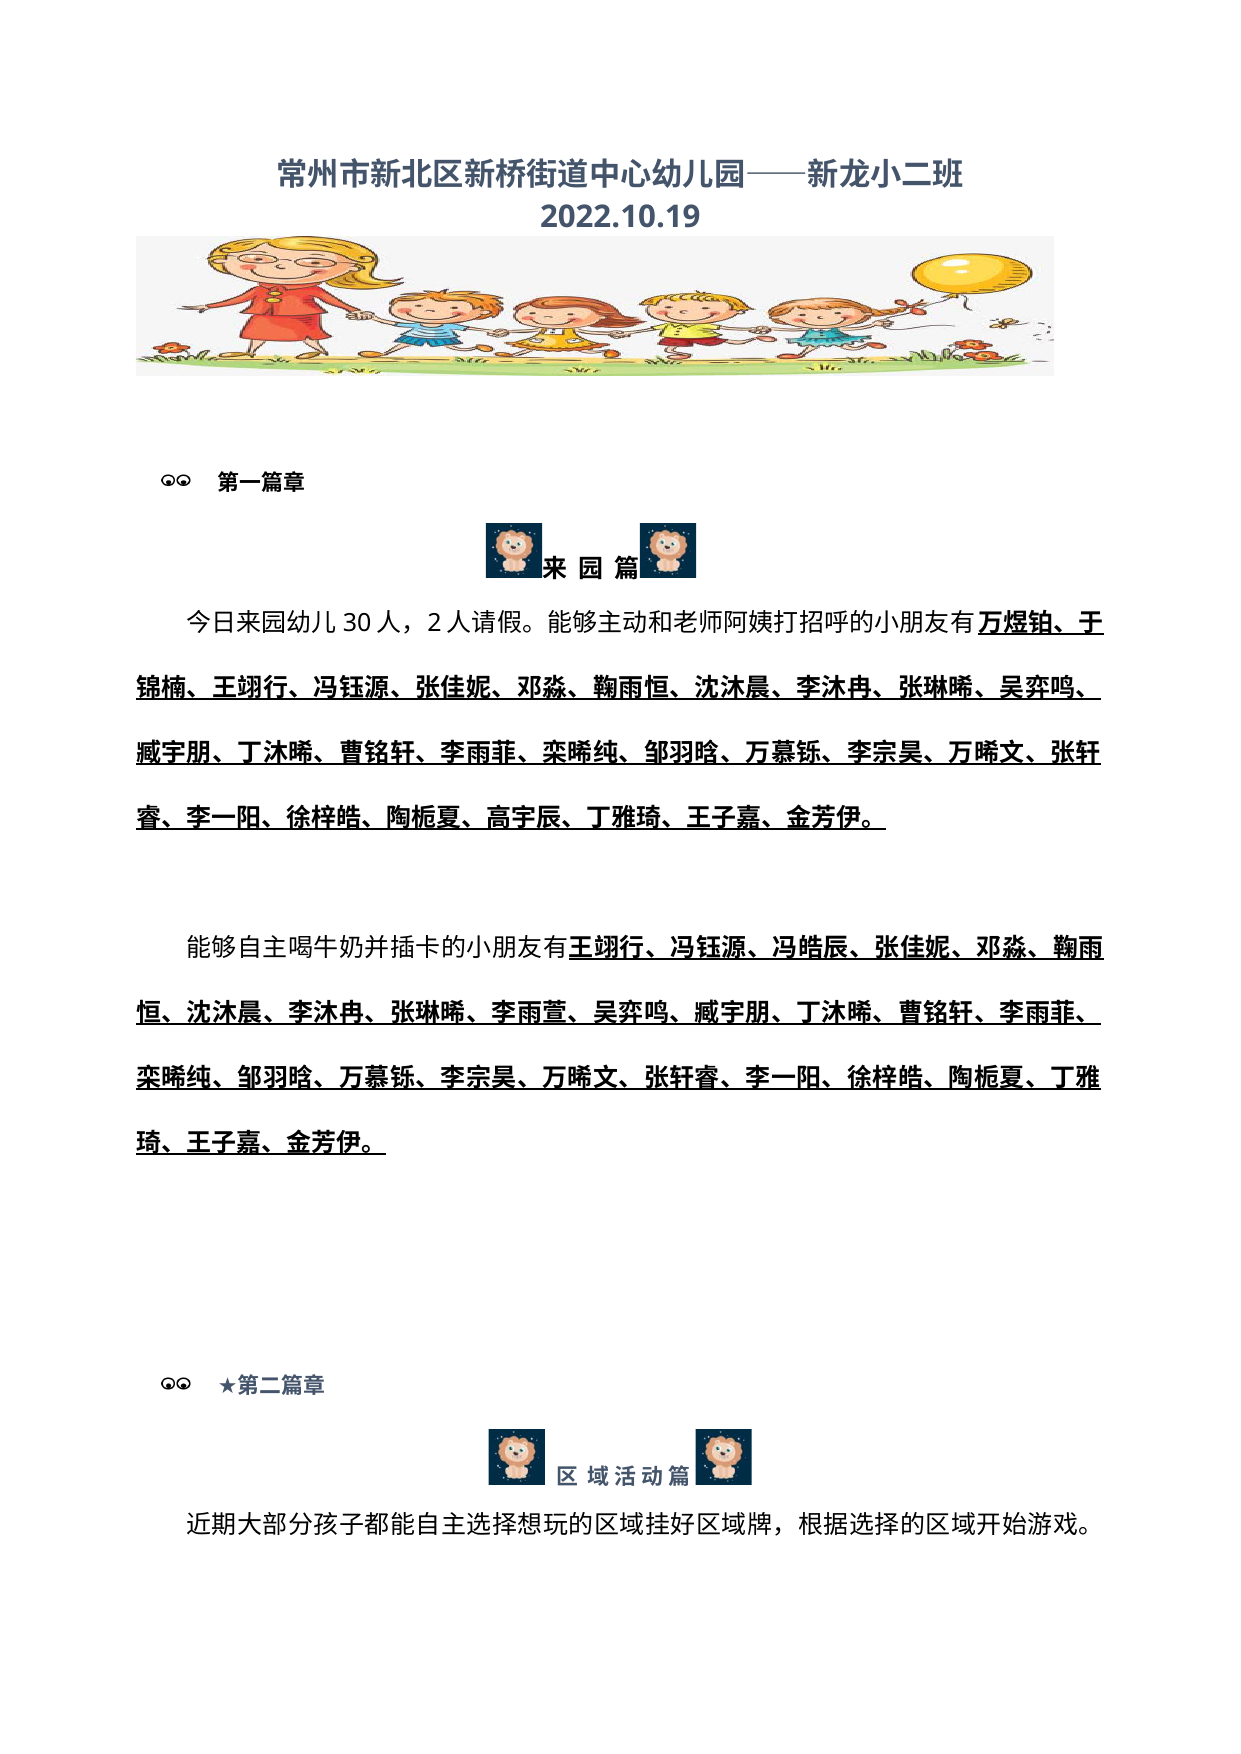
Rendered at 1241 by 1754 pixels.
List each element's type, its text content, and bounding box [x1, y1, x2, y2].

picture [695, 1429, 752, 1485]
picture [485, 523, 543, 578]
text 第一篇章 [136, 465, 1104, 496]
text 今日来园幼儿30人，2人请假。能够主动和老师阿姨打招呼的小朋友有万煜铂、于锦楠、王翊行、冯钰源、张佳妮、邓淼、鞠雨恒、沈沐晨、李沐冉、张琳晞、吴弈鸣、臧宇朋、丁沐晞、曹铭轩、李雨菲、栾晞纯、邹羽晗、万慕铄、李宗昊、万晞文、张轩睿、李一阳、徐梓皓、陶栀夏、高宇辰、丁雅琦、王子嘉、金芳伊。 [136, 588, 1104, 848]
picture [135, 466, 218, 491]
text 常州市新北区新桥街道中心幼儿园——新龙小二班 [136, 149, 1104, 194]
picture [488, 1429, 545, 1485]
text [136, 1491, 1104, 1556]
list 来 园 篇 [136, 523, 1104, 588]
text 能够自主喝牛奶并插卡的小朋友有王翊行、冯钰源、冯皓辰、张佳妮、邓淼、鞠雨恒、沈沐晨、李沐冉、张琳晞、李雨萱、吴弈鸣、臧宇朋、丁沐晞、曹铭轩、李雨菲、栾晞纯、邹羽晗、万慕铄、李宗昊、万晞文、张轩睿、李一阳、徐梓皓、陶栀夏、丁雅琦、王子嘉、金芳伊。 [136, 913, 1104, 1173]
picture [135, 1369, 218, 1394]
text 2022.10.19 [136, 194, 1104, 236]
text ★第二篇章 [136, 1368, 1104, 1400]
picture [135, 236, 1054, 376]
picture [639, 523, 697, 578]
text 区 域 活 动 篇 [136, 1430, 1104, 1491]
